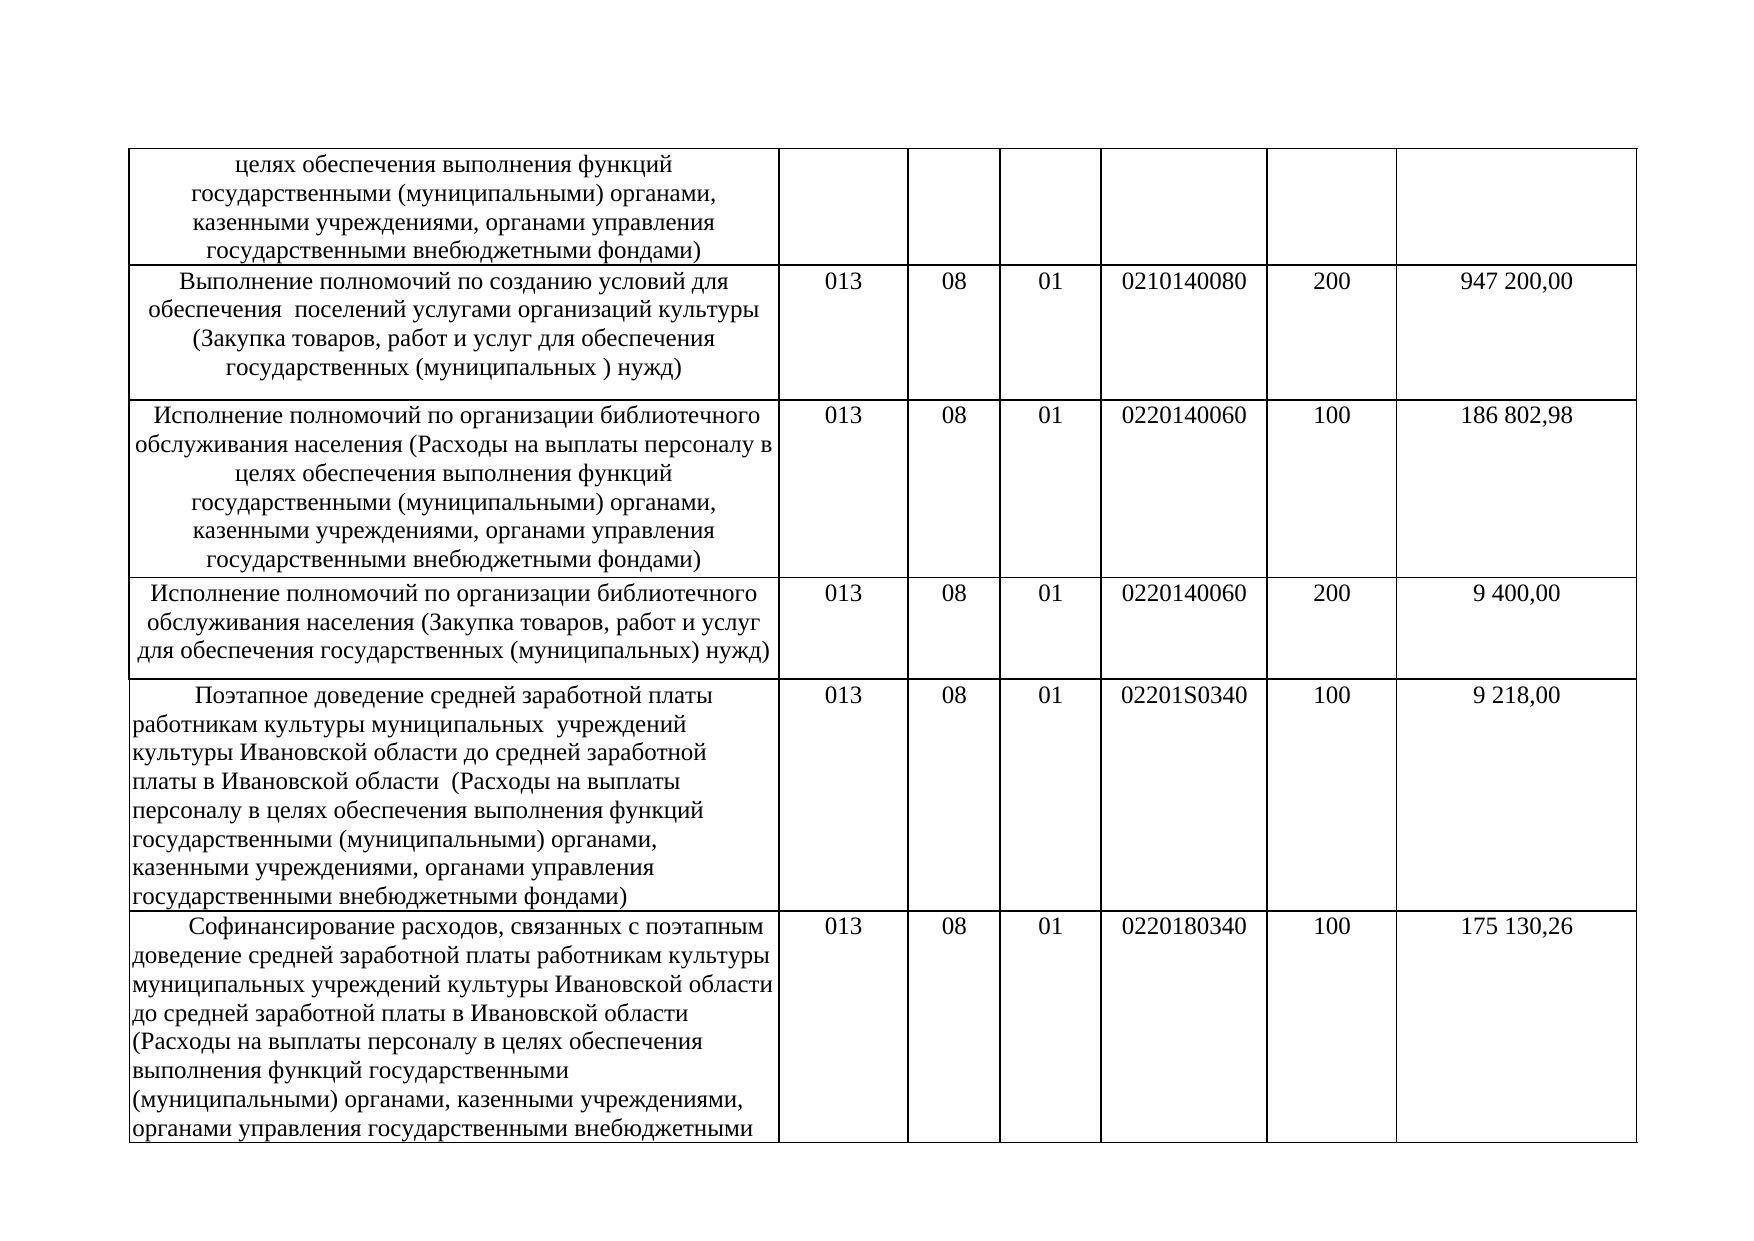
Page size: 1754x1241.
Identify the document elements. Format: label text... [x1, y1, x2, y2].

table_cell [1637, 148, 1647, 1143]
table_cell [130, 149, 778, 264]
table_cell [130, 912, 778, 1142]
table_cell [1102, 149, 1266, 264]
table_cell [909, 149, 999, 264]
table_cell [117, 148, 129, 1143]
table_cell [780, 149, 907, 264]
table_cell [1268, 149, 1396, 264]
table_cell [1397, 912, 1636, 1142]
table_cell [1001, 149, 1100, 264]
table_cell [1397, 149, 1636, 264]
